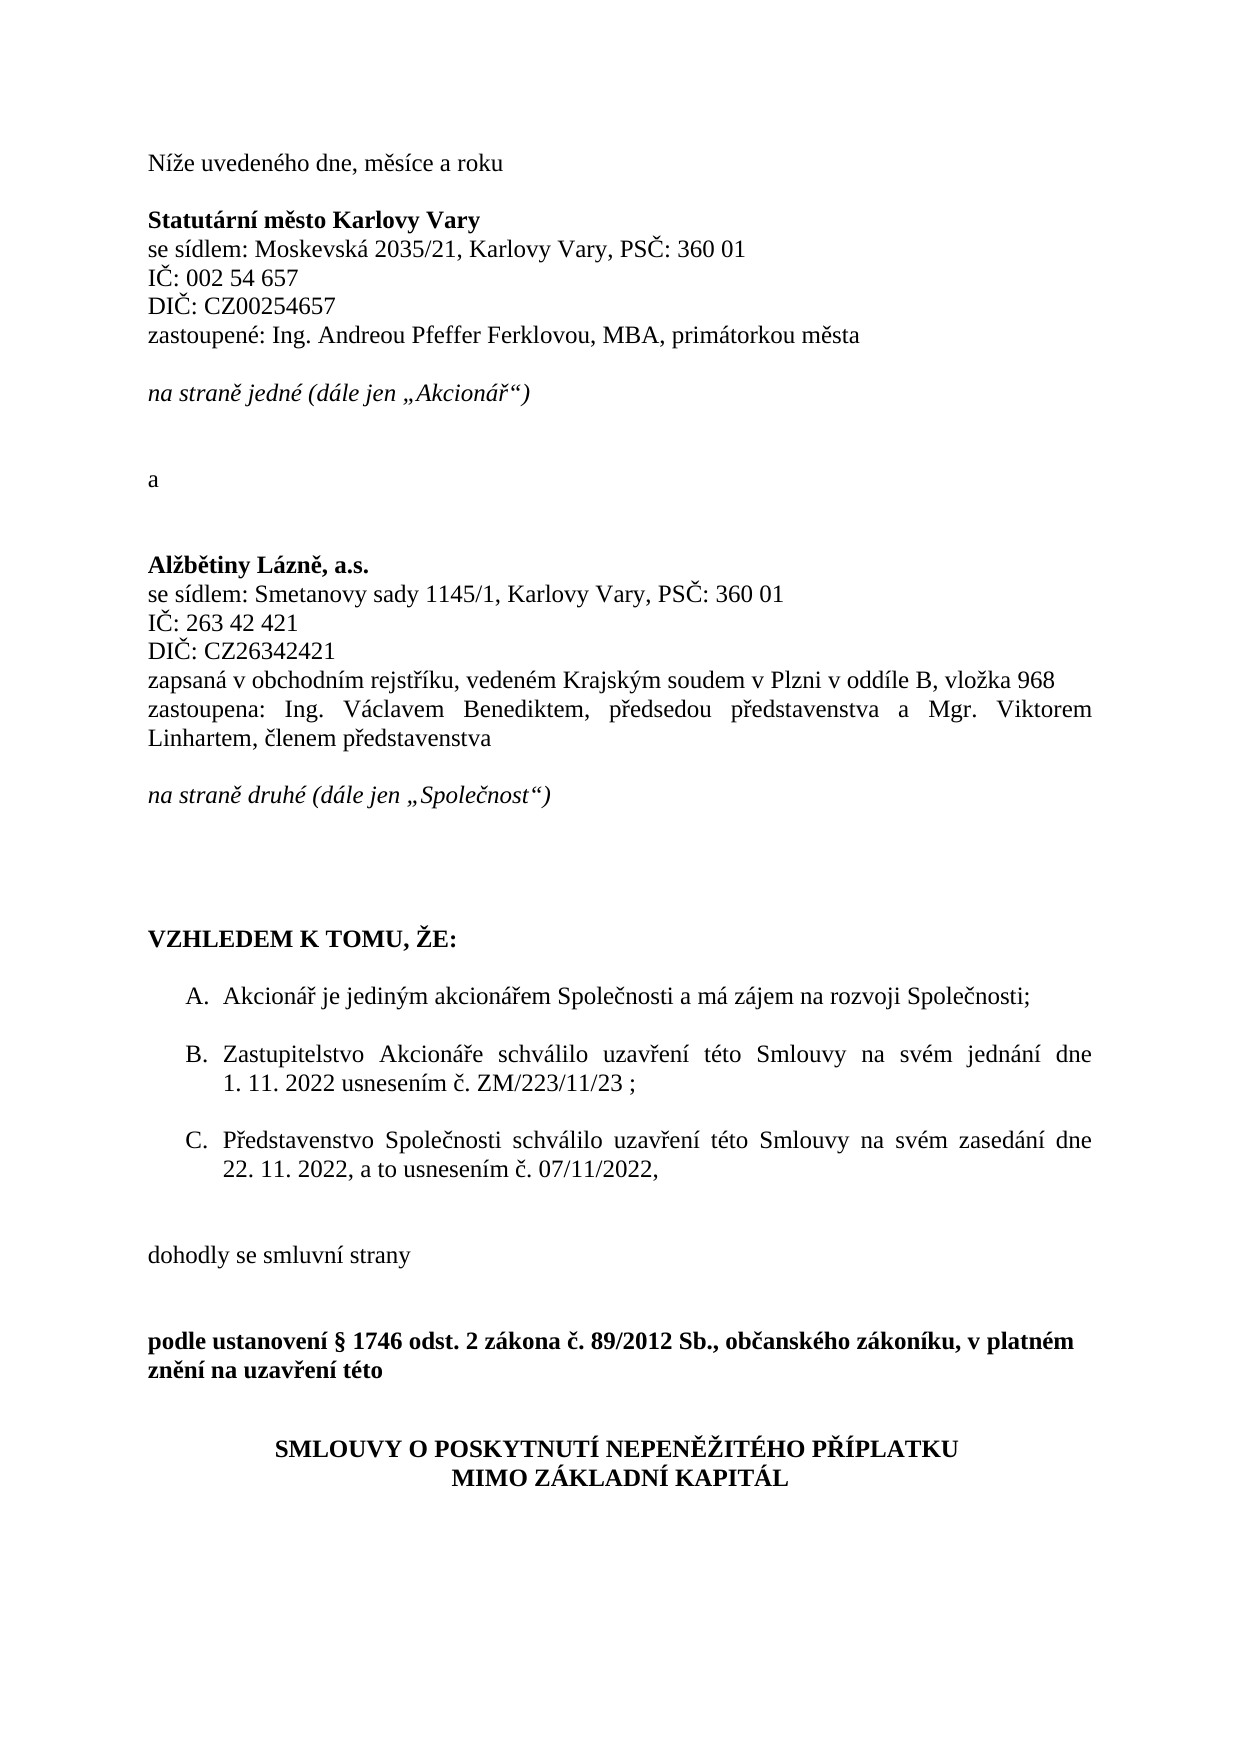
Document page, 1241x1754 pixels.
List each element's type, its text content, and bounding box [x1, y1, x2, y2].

text zapsaná v obchodním rejstříku, vedeném Krajským soudem v Plzni v oddíle B, vložka 968 [148, 665, 1093, 694]
text podle ustanovení § 1746 odst. 2 zákona č. 89/2012 Sb., občanského zákoníku, v platném znění na uzavření této [148, 1326, 1093, 1384]
text IČ: 002 54 657 [148, 263, 1093, 291]
list Představenstvo Společnosti schválilo uzavření této Smlouvy na svém zasedání dne 22. 11. 2022, a to usnesením č. 07/11/2022, [185, 1125, 1093, 1183]
text Alžbětiny Lázně, a.s. [148, 550, 1093, 579]
text Statutární město Karlovy Vary [148, 205, 1093, 234]
text VZHLEDEM K TOMU, ŽE: [148, 924, 1093, 953]
text Níže uvedeného dne, měsíce a roku [148, 148, 1093, 176]
text na straně druhé (dále jen „Společnost“) [148, 780, 1093, 809]
text dohodly se smluvní strany [148, 1240, 1093, 1269]
text a [148, 464, 1093, 493]
text zastoupena: Ing. Václavem Benediktem, předsedou představenstva a Mgr. Viktorem Linhartem, členem představenstva [148, 694, 1093, 751]
text se sídlem: Moskevská 2035/21, Karlovy Vary, PSČ: 360 01 [148, 234, 1093, 263]
text na straně jedné (dále jen „Akcionář“) [148, 378, 1093, 406]
text se sídlem: Smetanovy sady 1145/1, Karlovy Vary, PSČ: 360 01 [148, 579, 1093, 608]
text zastoupené: Ing. Andreou Pfeffer Ferklovou, MBA, primátorkou města [148, 320, 1093, 349]
text IČ: 263 42 421 [148, 608, 1093, 636]
list Zastupitelstvo Akcionáře schválilo uzavření této Smlouvy na svém jednání dne 1. 11. 2022 usnesením č. ZM/223/11/23 ; [185, 1039, 1093, 1096]
subtitle SMLOUVY O POSKYTNUTÍ NEPENĚŽITÉHO PŘÍPLATKU MIMO ZÁKLADNÍ KAPITÁL [148, 1434, 1093, 1491]
text DIČ: CZ26342421 [148, 636, 1093, 665]
list Akcionář je jediným akcionářem Společnosti a má zájem na rozvoji Společnosti; [185, 981, 1093, 1010]
text DIČ: CZ00254657 [148, 291, 1093, 320]
